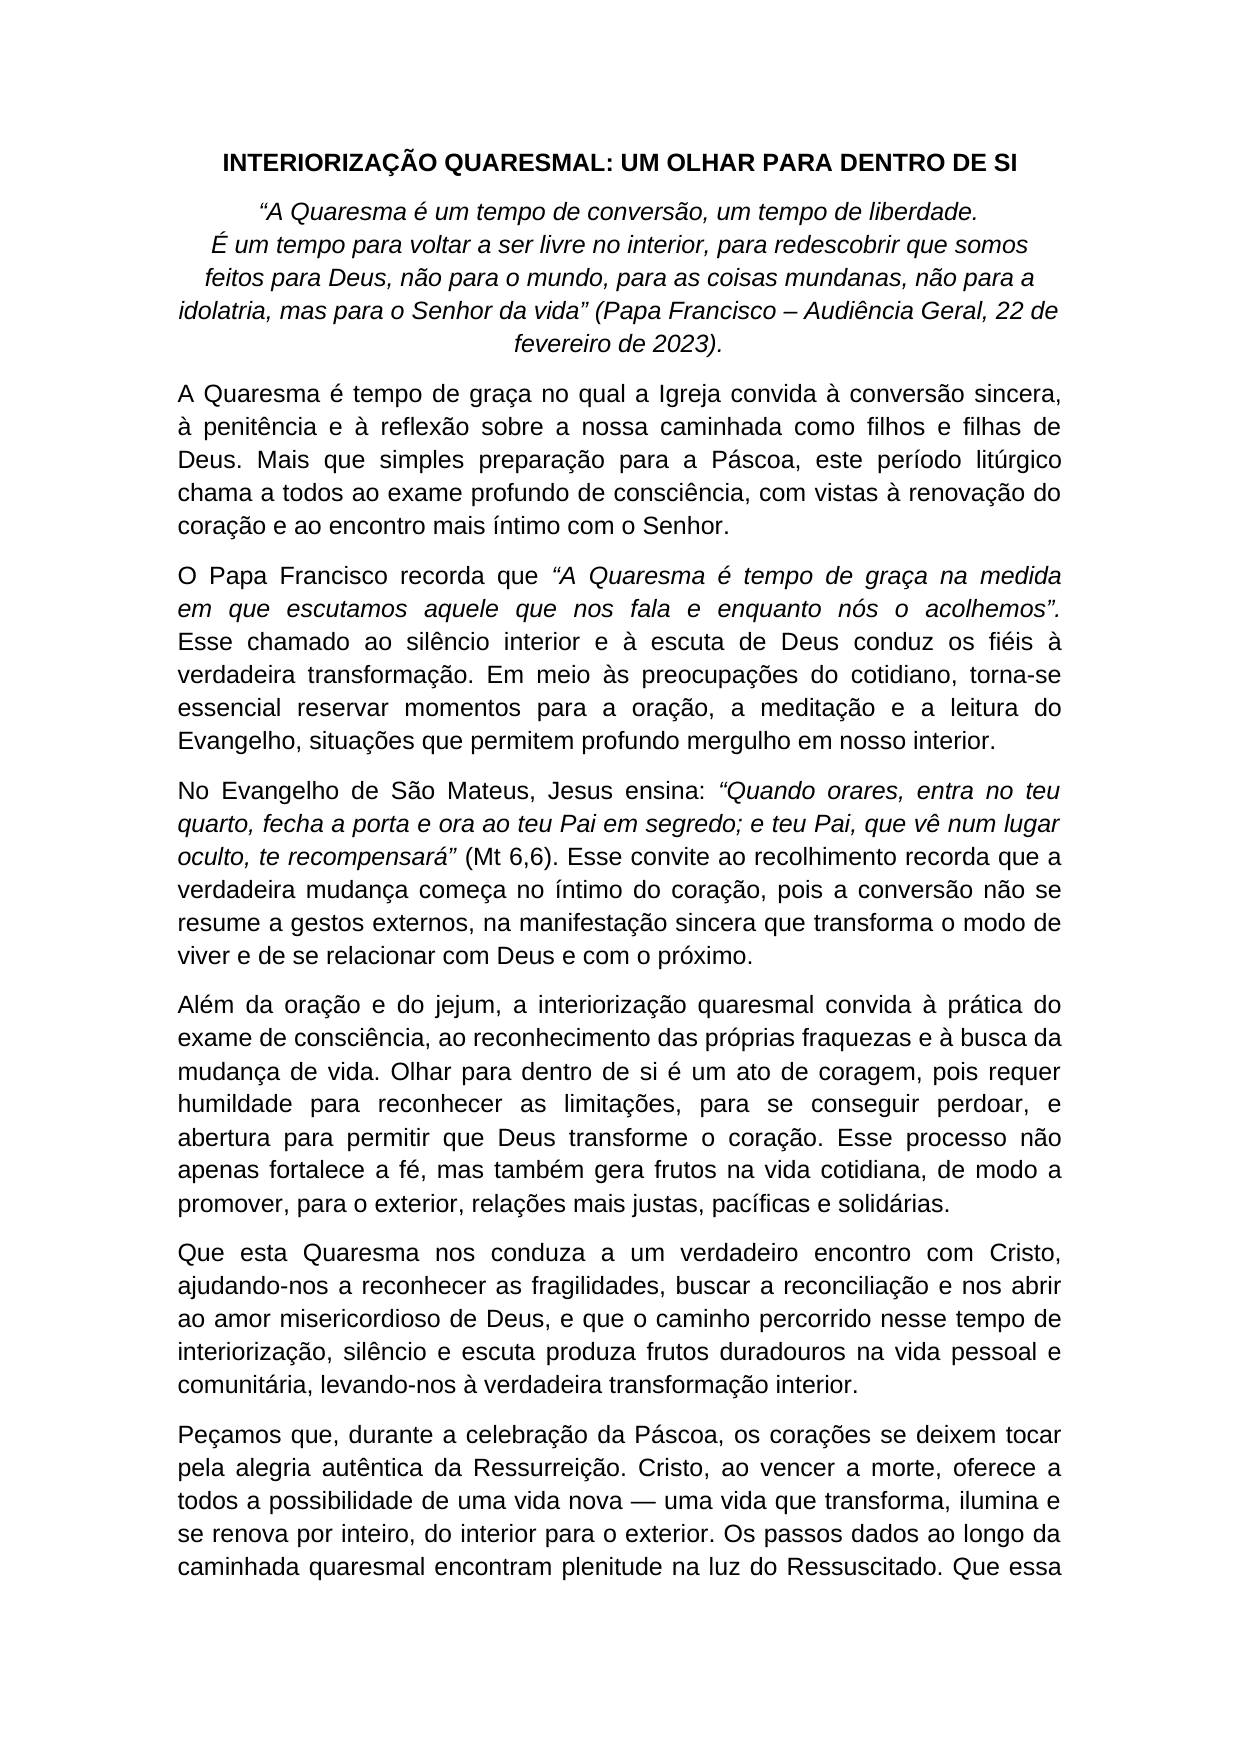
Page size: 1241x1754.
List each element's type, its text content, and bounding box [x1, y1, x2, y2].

text Além da oração e do jejum, a interiorização quaresmal convida à prática do exame de consciência, ao reconhecimento das próprias fraquezas e à busca da mudança de vida. Olhar para dentro de si é um ato de coragem, pois requer humildade para reconhecer as limitações, para se conseguir perdoar, e abertura para permitir que Deus transforme o coração. Esse processo não apenas fortalece a fé, mas também gera frutos na vida cotidiana, de modo a promover, para o exterior, relações mais justas, pacíficas e solidárias. [177, 990, 1063, 1217]
text INTERIORIZAÇÃO QUARESMAL: UM OLHAR PARA DENTRO DE SI [177, 148, 1063, 176]
text “A Quaresma é um tempo de conversão, um tempo de liberdade. É um tempo para voltar a ser livre no interior, para redescobrir que somos feitos para Deus, não para o mundo, para as coisas mundanas, não para a idolatria, mas para o Senhor da vida” (Papa Francisco – Audiência Geral, 22 de fevereiro de 2023). [177, 197, 1063, 358]
text A Quaresma é tempo de graça no qual a Igreja convida à conversão sincera, à penitência e à reflexão sobre a nossa caminhada como filhos e filhas de Deus. Mais que simples preparação para a Páscoa, este período litúrgico chama a todos ao exame profundo de consciência, com vistas à renovação do coração e ao encontro mais íntimo com o Senhor. [177, 379, 1063, 540]
text No Evangelho de São Mateus, Jesus ensina: “Quando orares, entra no teu quarto, fecha a porta e ora ao teu Pai em segredo; e teu Pai, que vê num lugar oculto, te recompensará” (Mt 6,6). Esse convite ao recolhimento recorda que a verdadeira mudança começa no íntimo do coração, pois a conversão não se resume a gestos externos, na manifestação sincera que transforma o modo de viver e de se relacionar com Deus e com o próximo. [177, 776, 1063, 969]
text Que esta Quaresma nos conduza a um verdadeiro encontro com Cristo, ajudando-nos a reconhecer as fragilidades, buscar a reconciliação e nos abrir ao amor misericordioso de Deus, e que o caminho percorrido nesse tempo de interiorização, silêncio e escuta produza frutos duradouros na vida pessoal e comunitária, levando-nos à verdadeira transformação interior. [177, 1238, 1063, 1399]
text O Papa Francisco recorda que “A Quaresma é tempo de graça na medida em que escutamos aquele que nos fala e enquanto nós o acolhemos”. Esse chamado ao silêncio interior e à escuta de Deus conduz os fiéis à verdadeira transformação. Em meio às preocupações do cotidiano, torna-se essencial reservar momentos para a oração, a meditação e a leitura do Evangelho, situações que permitem profundo mergulho em nosso interior. [177, 561, 1063, 755]
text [177, 1420, 1063, 1581]
